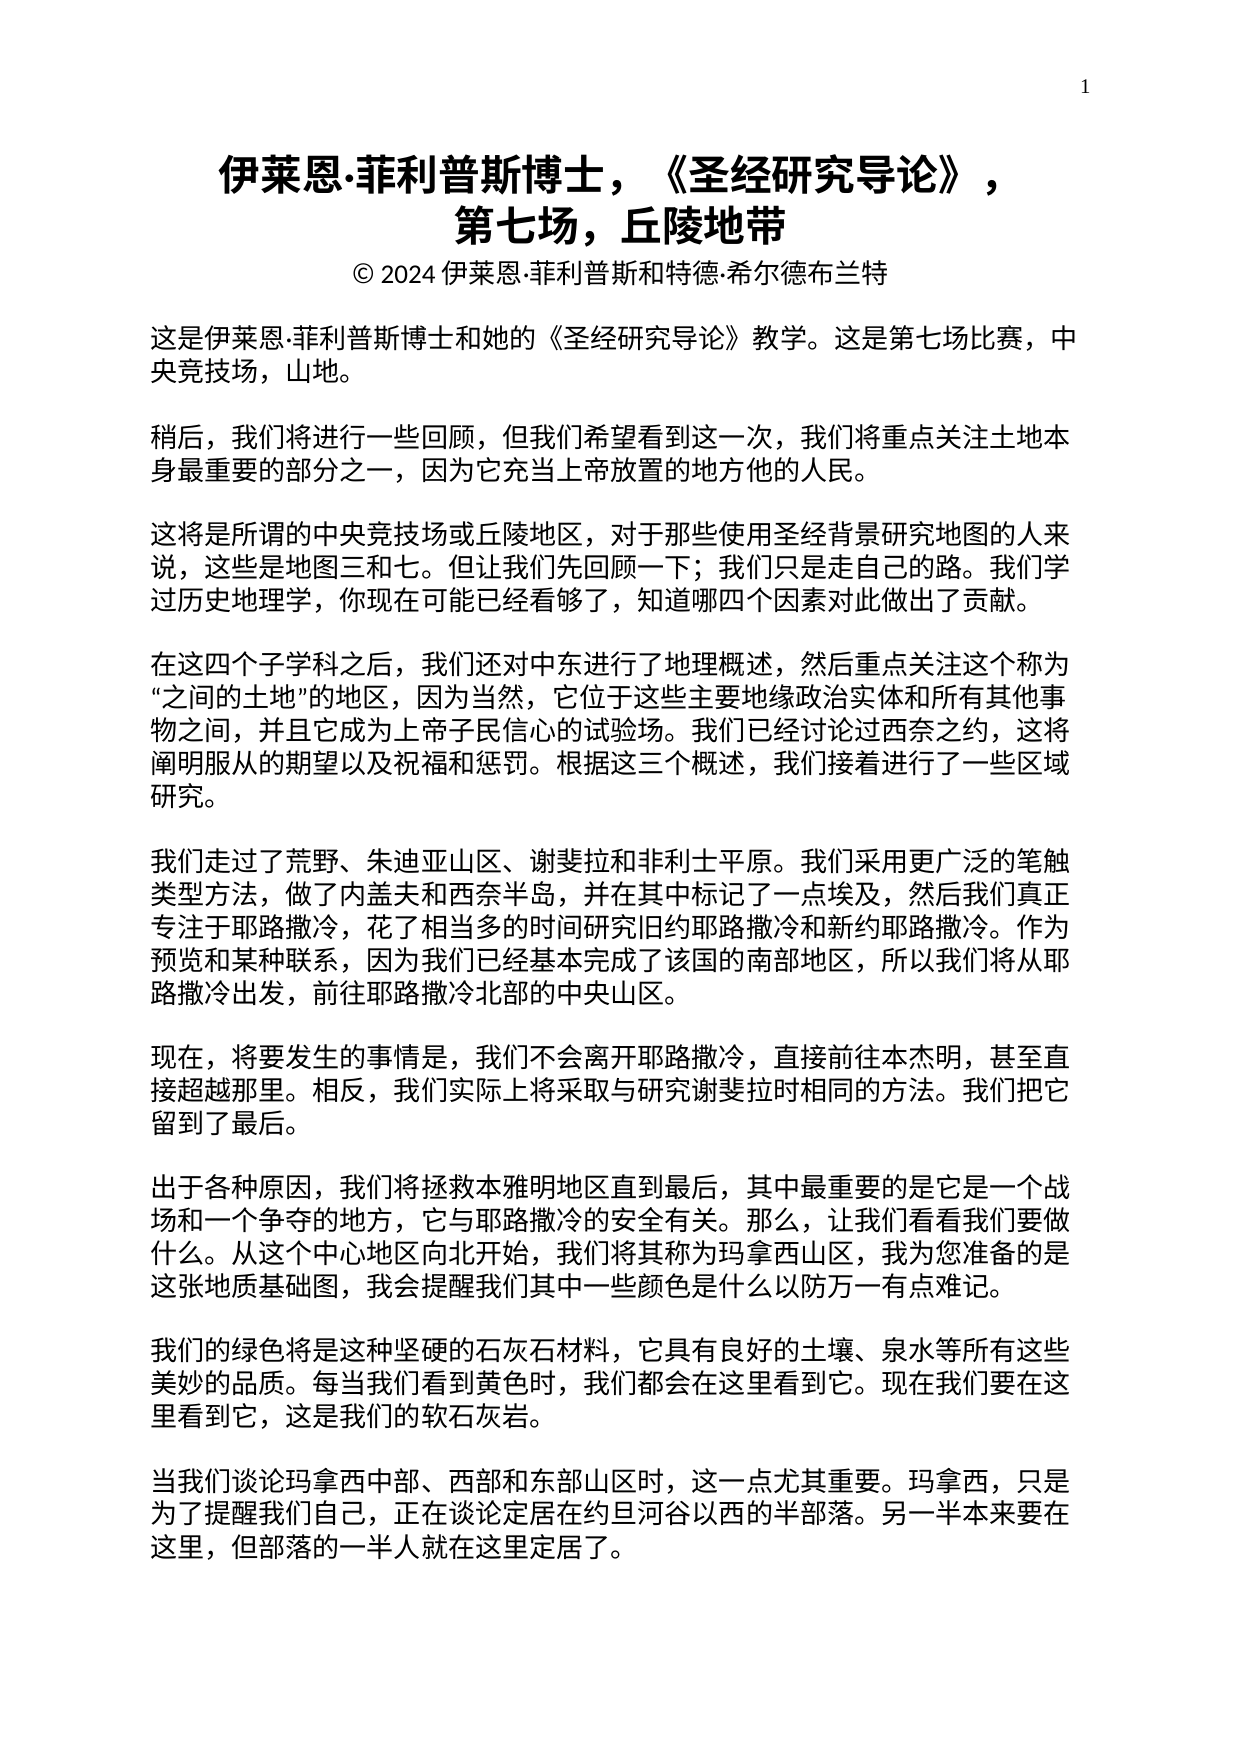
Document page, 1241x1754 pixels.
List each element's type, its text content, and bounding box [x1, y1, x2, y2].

text 现在，将要发生的事情是，我们不会离开耶路撒冷，直接前往本杰明，甚至直接超越那里。相反，我们实际上将采取与研究谢斐拉时相同的方法。我们把它留到了最后。 [150, 1041, 1090, 1140]
text 这是伊莱恩·菲利普斯博士和她的《圣经研究导论》教学。这是第七场比赛，中央竞技场，山地。 [150, 322, 1090, 388]
text 第七场，丘陵地带 [150, 201, 1090, 252]
text © 2024 伊莱恩·菲利普斯和特德·希尔德布兰特 [150, 252, 1090, 291]
text 我们走过了荒野、朱迪亚山区、谢斐拉和非利士平原。我们采用更广泛的笔触类型方法，做了内盖夫和西奈半岛，并在其中标记了一点埃及，然后我们真正专注于耶路撒冷，花了相当多的时间研究旧约耶路撒冷和新约耶路撒冷。作为预览和某种联系，因为我们已经基本完成了该国的南部地区，所以我们将从耶路撒冷出发，前往耶路撒冷北部的中央山区。 [150, 845, 1090, 1010]
text 出于各种原因，我们将拯救本雅明地区直到最后，其中最重要的是它是一个战场和一个争夺的地方，它与耶路撒冷的安全有关。那么，让我们看看我们要做什么。从这个中心地区向北开始，我们将其称为玛拿西山区，我为您准备的是这张地质基础图，我会提醒我们其中一些颜色是什么以防万一有点难记。 [150, 1171, 1090, 1303]
text 伊莱恩·菲利普斯博士，《圣经研究导论》， [150, 150, 1090, 201]
text 这将是所谓的中央竞技场或丘陵地区，对于那些使用圣经背景研究地图的人来说，这些是地图三和七。但让我们先回顾一下；我们只是走自己的路。我们学过历史地理学，你现在可能已经看够了，知道哪四个因素对此做出了贡献。 [150, 518, 1090, 617]
text 在这四个子学科之后，我们还对中东进行了地理概述，然后重点关注这个称为“之间的土地”的地区，因为当然，它位于这些主要地缘政治实体和所有其他事物之间，并且它成为上帝子民信心的试验场。我们已经讨论过西奈之约，这将阐明服从的期望以及祝福和惩罚。根据这三个概述，我们接着进行了一些区域研究。 [150, 648, 1090, 814]
text 当我们谈论玛拿西中部、西部和东部山区时，这一点尤其重要。玛拿西，只是为了提醒我们自己，正在谈论定居在约旦河谷以西的半部落。另一半本来要在这里，但部落的一半人就在这里定居了。 [150, 1465, 1090, 1564]
text 稍后，我们将进行一些回顾，但我们希望看到这一次，我们将重点关注土地本身最重要的部分之一，因为它充当上帝放置的地方他的人民。 [150, 421, 1090, 487]
text 我们的绿色将是这种坚硬的石灰石材料，它具有良好的土壤、泉水等所有这些美妙的品质。每当我们看到黄色时，我们都会在这里看到它。现在我们要在这里看到它，这是我们的软石灰岩。 [150, 1334, 1090, 1433]
